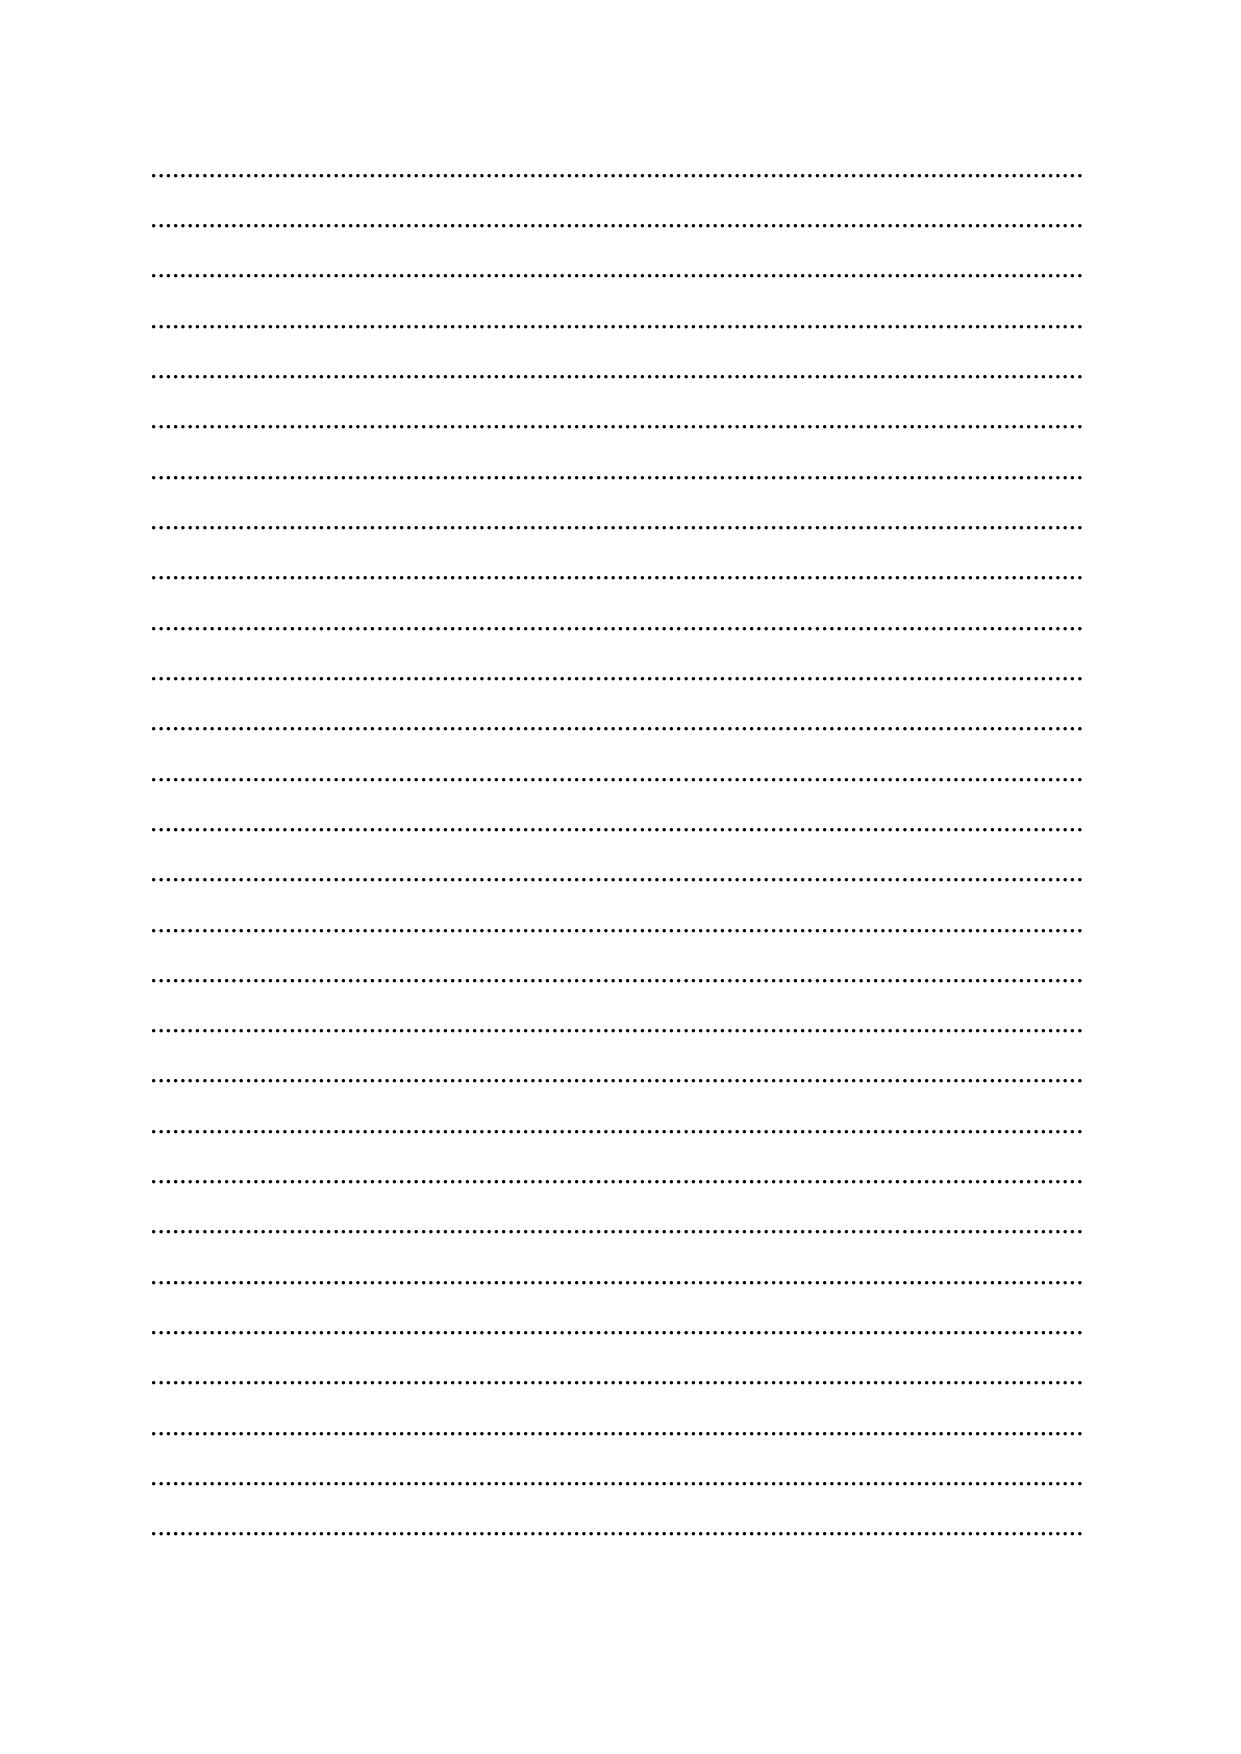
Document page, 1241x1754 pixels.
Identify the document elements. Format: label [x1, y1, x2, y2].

text [150, 150, 1090, 1542]
